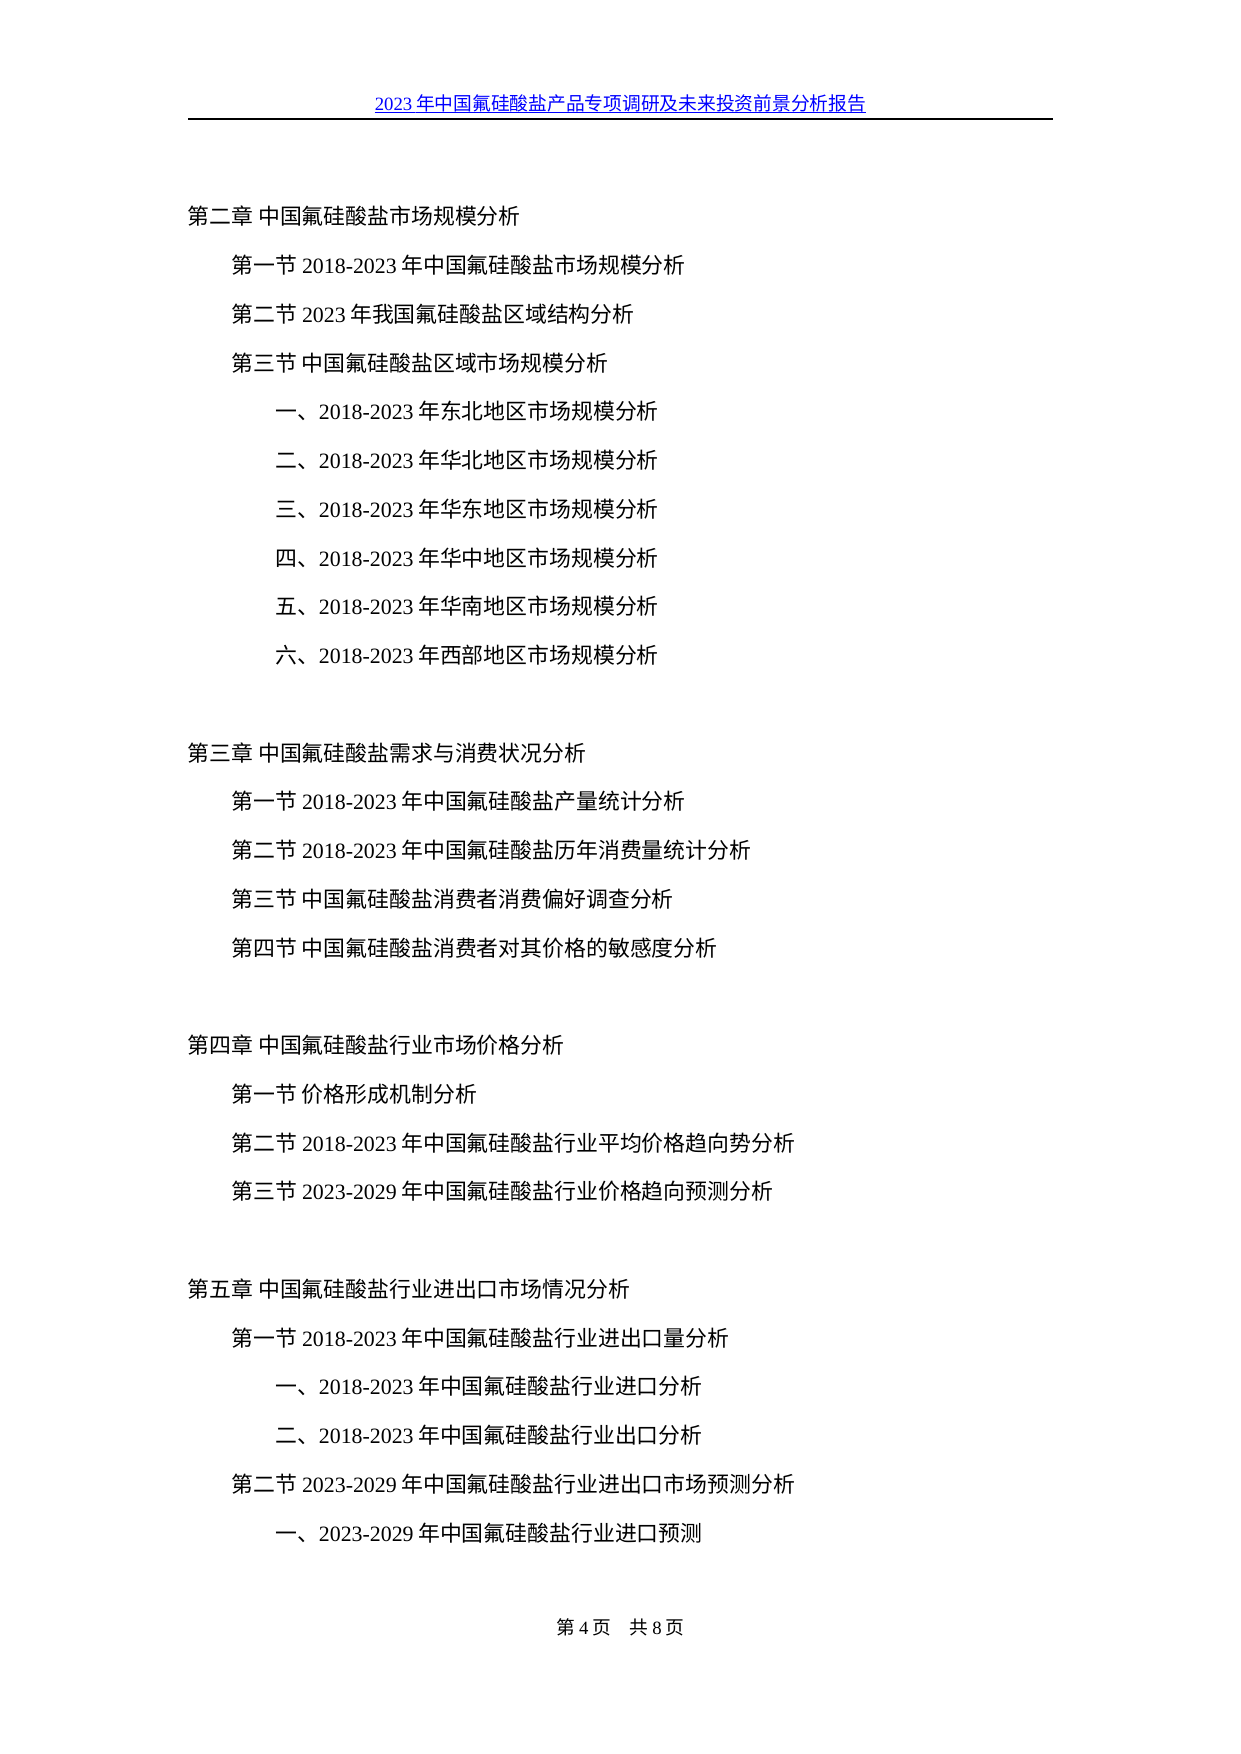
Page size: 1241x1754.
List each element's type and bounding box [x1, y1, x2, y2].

text [187, 150, 1053, 1548]
